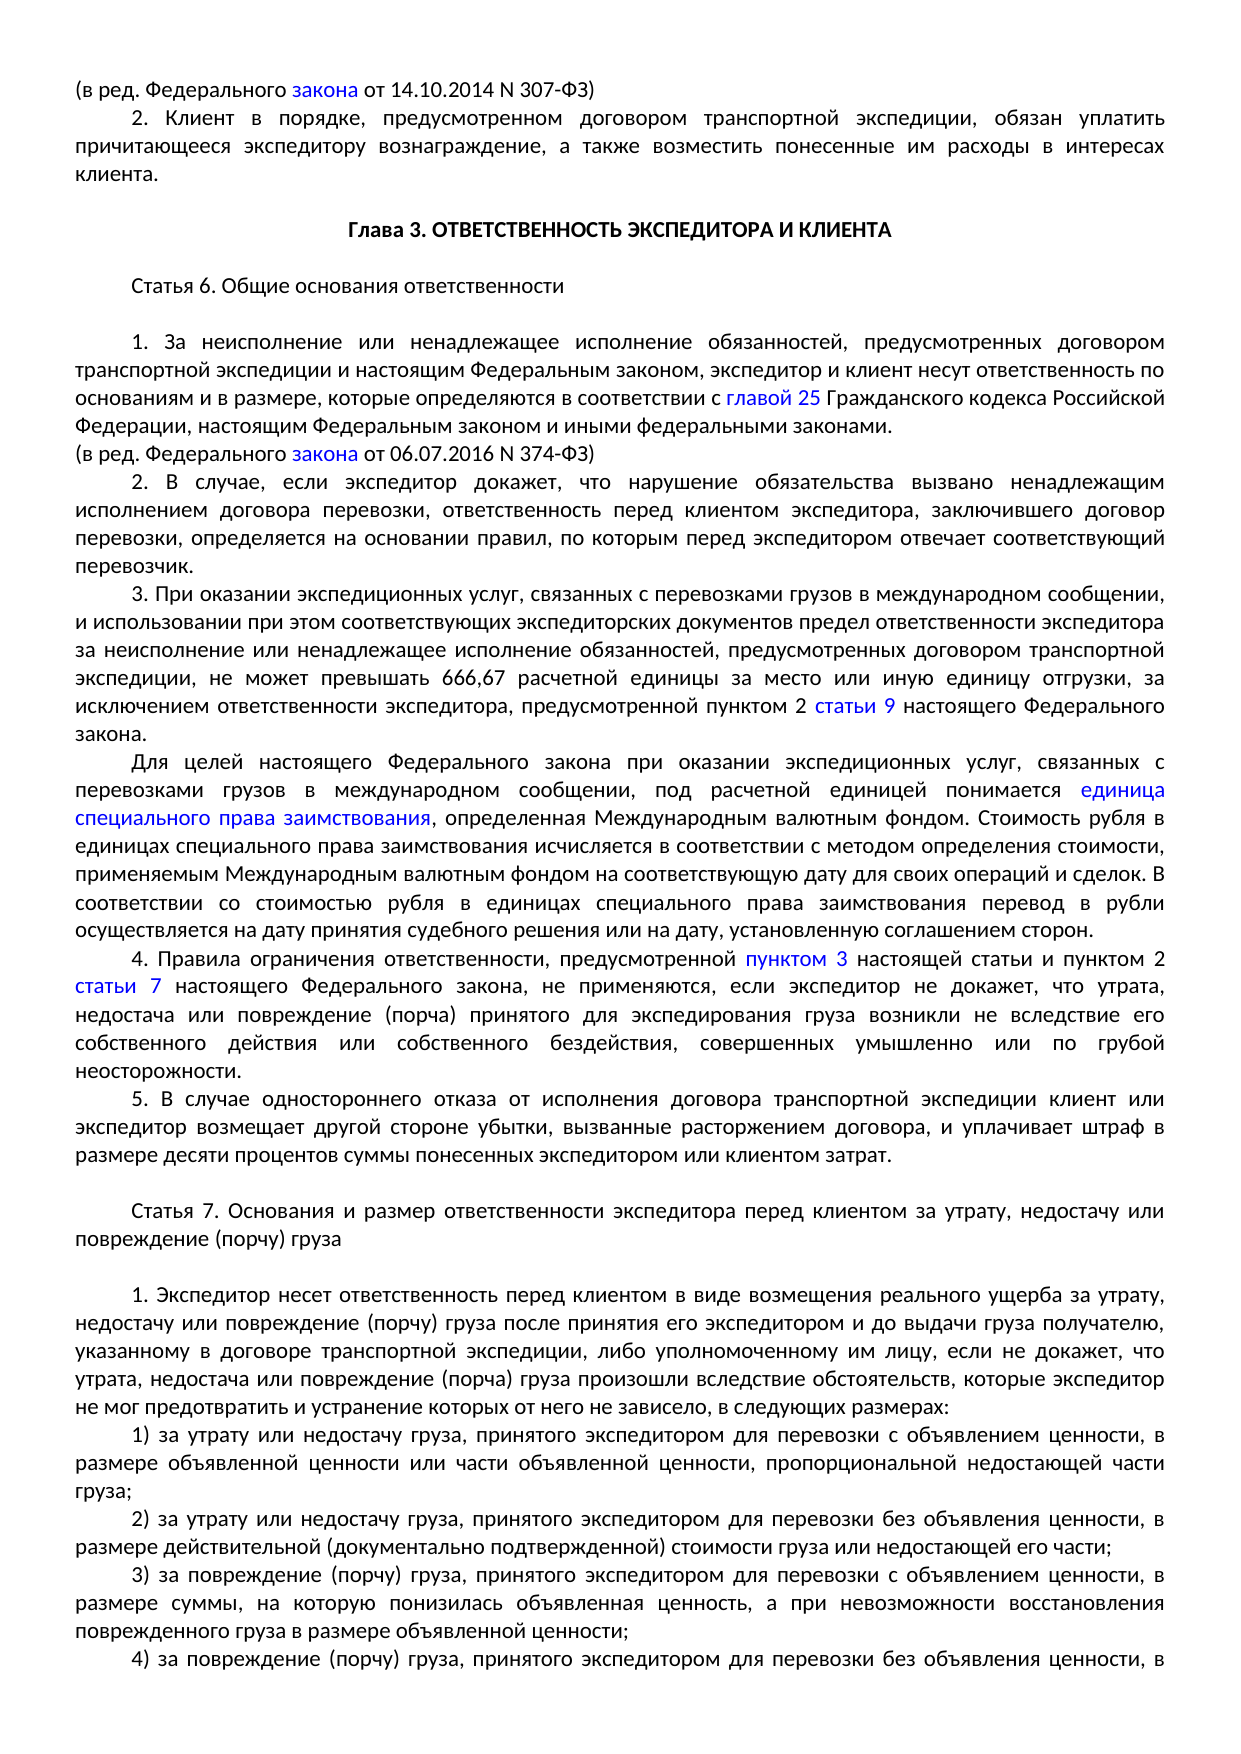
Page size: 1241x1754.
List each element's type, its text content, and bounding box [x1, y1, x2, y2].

text 3) за повреждение (порчу) груза, принятого экспедитором для перевозки с объявлением ценности, в размере суммы, на которую понизилась объявленная ценность, а при невозможности восстановления поврежденного груза в размере объявленной ценности; [75, 1560, 1165, 1644]
text 5. В случае одностороннего отказа от исполнения договора транспортной экспедиции клиент или экспедитор возмещает другой стороне убытки, вызванные расторжением договора, и уплачивает штраф в размере десяти процентов суммы понесенных экспедитором или клиентом затрат. [75, 1084, 1165, 1168]
text 1) за утрату или недостачу груза, принятого экспедитором для перевозки с объявлением ценности, в размере объявленной ценности или части объявленной ценности, пропорциональной недостающей части груза; [75, 1420, 1165, 1504]
text 3. При оказании экспедиционных услуг, связанных с перевозками грузов в международном сообщении, и использовании при этом соответствующих экспедиторских документов предел ответственности экспедитора за неисполнение или ненадлежащее исполнение обязанностей, предусмотренных договором транспортной экспедиции, не может превышать 666,67 расчетной единицы за место или иную единицу отгрузки, за исключением ответственности экспедитора, предусмотренной пунктом 2 статьи 9 настоящего Федерального закона. [75, 579, 1165, 747]
text 1. Экспедитор несет ответственность перед клиентом в виде возмещения реального ущерба за утрату, недостачу или повреждение (порчу) груза после принятия его экспедитором и до выдачи груза получателю, указанному в договоре транспортной экспедиции, либо уполномоченному им лицу, если не докажет, что утрата, недостача или повреждение (порча) груза произошли вследствие обстоятельств, которые экспедитор не мог предотвратить и устранение которых от него не зависело, в следующих размерах: [75, 1280, 1165, 1420]
text (в ред. Федерального закона от 06.07.2016 N 374-ФЗ) [75, 439, 1165, 467]
title Глава 3. ОТВЕТСТВЕННОСТЬ ЭКСПЕДИТОРА И КЛИЕНТА [75, 215, 1165, 243]
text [75, 1644, 1165, 1672]
text 4. Правила ограничения ответственности, предусмотренной пунктом 3 настоящей статьи и пунктом 2 статьи 7 настоящего Федерального закона, не применяются, если экспедитор не докажет, что утрата, недостача или повреждение (порча) принятого для экспедирования груза возникли не вследствие его собственного действия или собственного бездействия, совершенных умышленно или по грубой неосторожности. [75, 944, 1165, 1084]
text Статья 7. Основания и размер ответственности экспедитора перед клиентом за утрату, недостачу или повреждение (порчу) груза [75, 1196, 1165, 1252]
text 2) за утрату или недостачу груза, принятого экспедитором для перевозки без объявления ценности, в размере действительной (документально подтвержденной) стоимости груза или недостающей его части; [75, 1504, 1165, 1560]
text 2. Клиент в порядке, предусмотренном договором транспортной экспедиции, обязан уплатить причитающееся экспедитору вознаграждение, а также возместить понесенные им расходы в интересах клиента. [75, 103, 1165, 187]
text Для целей настоящего Федерального закона при оказании экспедиционных услуг, связанных с перевозками грузов в международном сообщении, под расчетной единицей понимается единица специального права заимствования, определенная Международным валютным фондом. Стоимость рубля в единицах специального права заимствования исчисляется в соответствии с методом определения стоимости, применяемым Международным валютным фондом на соответствующую дату для своих операций и сделок. В соответствии со стоимостью рубля в единицах специального права заимствования перевод в рубли осуществляется на дату принятия судебного решения или на дату, установленную соглашением сторон. [75, 747, 1165, 944]
text 2. В случае, если экспедитор докажет, что нарушение обязательства вызвано ненадлежащим исполнением договора перевозки, ответственность перед клиентом экспедитора, заключившего договор перевозки, определяется на основании правил, по которым перед экспедитором отвечает соответствующий перевозчик. [75, 467, 1165, 579]
text 1. За неисполнение или ненадлежащее исполнение обязанностей, предусмотренных договором транспортной экспедиции и настоящим Федеральным законом, экспедитор и клиент несут ответственность по основаниям и в размере, которые определяются в соответствии с главой 25 Гражданского кодекса Российской Федерации, настоящим Федеральным законом и иными федеральными законами. [75, 327, 1165, 439]
text (в ред. Федерального закона от 14.10.2014 N 307-ФЗ) [75, 75, 1165, 103]
text Статья 6. Общие основания ответственности [75, 271, 1165, 299]
